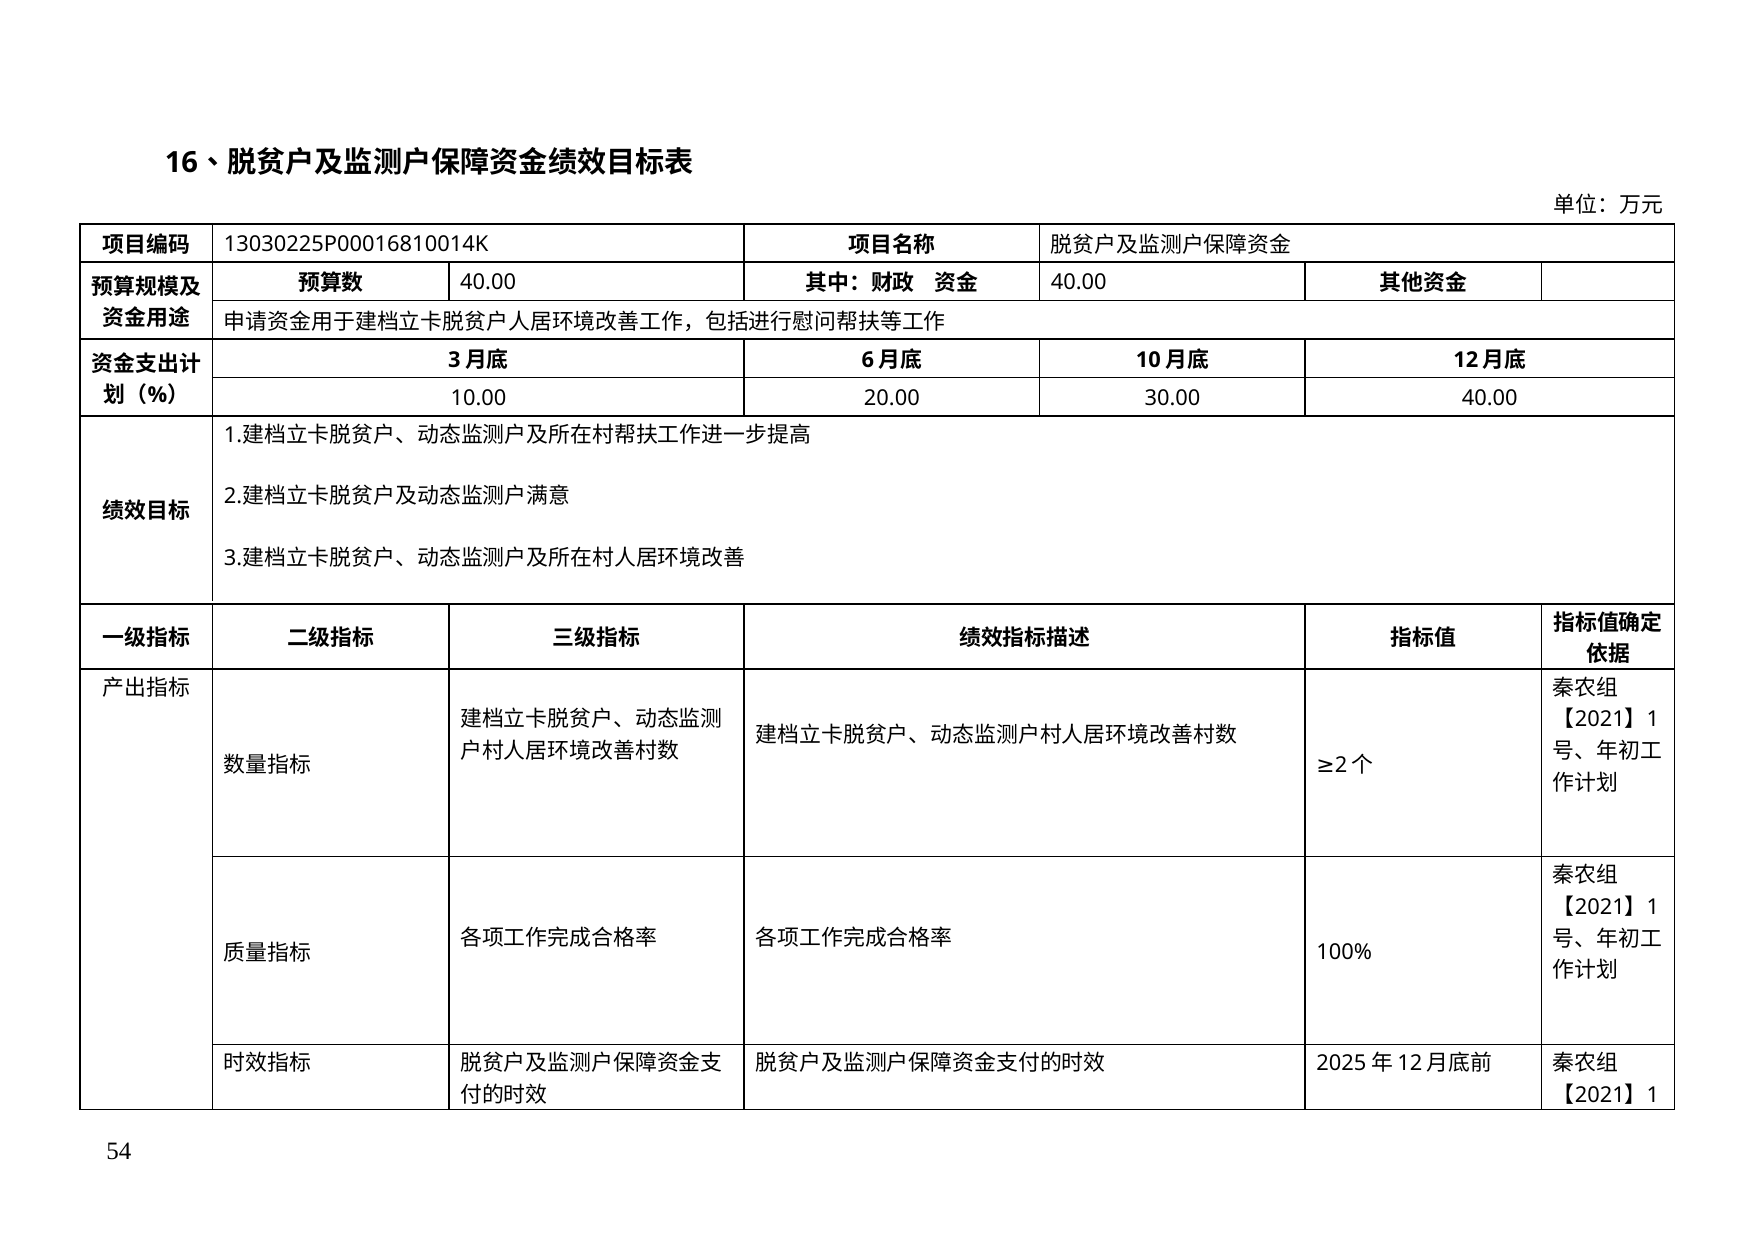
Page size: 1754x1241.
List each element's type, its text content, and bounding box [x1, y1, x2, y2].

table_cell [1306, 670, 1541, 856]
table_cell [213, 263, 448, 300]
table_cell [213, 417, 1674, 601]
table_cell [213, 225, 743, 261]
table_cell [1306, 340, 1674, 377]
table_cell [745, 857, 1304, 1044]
text 16、脱贫户及监测户保障资金绩效目标表 [106, 142, 1648, 181]
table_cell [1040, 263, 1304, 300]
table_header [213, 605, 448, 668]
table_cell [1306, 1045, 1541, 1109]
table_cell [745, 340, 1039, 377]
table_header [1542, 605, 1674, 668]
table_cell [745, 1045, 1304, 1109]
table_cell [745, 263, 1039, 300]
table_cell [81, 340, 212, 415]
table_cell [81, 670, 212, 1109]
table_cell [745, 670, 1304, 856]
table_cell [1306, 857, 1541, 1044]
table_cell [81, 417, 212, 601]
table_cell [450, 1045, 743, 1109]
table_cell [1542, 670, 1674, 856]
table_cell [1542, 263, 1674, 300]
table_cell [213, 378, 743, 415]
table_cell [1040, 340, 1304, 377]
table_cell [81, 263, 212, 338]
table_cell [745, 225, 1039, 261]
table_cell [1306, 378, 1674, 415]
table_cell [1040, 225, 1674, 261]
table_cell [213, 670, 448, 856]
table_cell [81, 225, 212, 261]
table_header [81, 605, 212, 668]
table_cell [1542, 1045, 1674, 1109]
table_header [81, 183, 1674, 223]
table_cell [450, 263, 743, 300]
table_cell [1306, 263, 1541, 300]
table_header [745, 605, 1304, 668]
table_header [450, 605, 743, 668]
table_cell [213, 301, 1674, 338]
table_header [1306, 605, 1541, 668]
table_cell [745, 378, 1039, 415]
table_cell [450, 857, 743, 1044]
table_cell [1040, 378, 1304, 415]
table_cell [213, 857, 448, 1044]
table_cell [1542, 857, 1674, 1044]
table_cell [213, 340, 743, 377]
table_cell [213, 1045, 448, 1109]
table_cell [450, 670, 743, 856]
